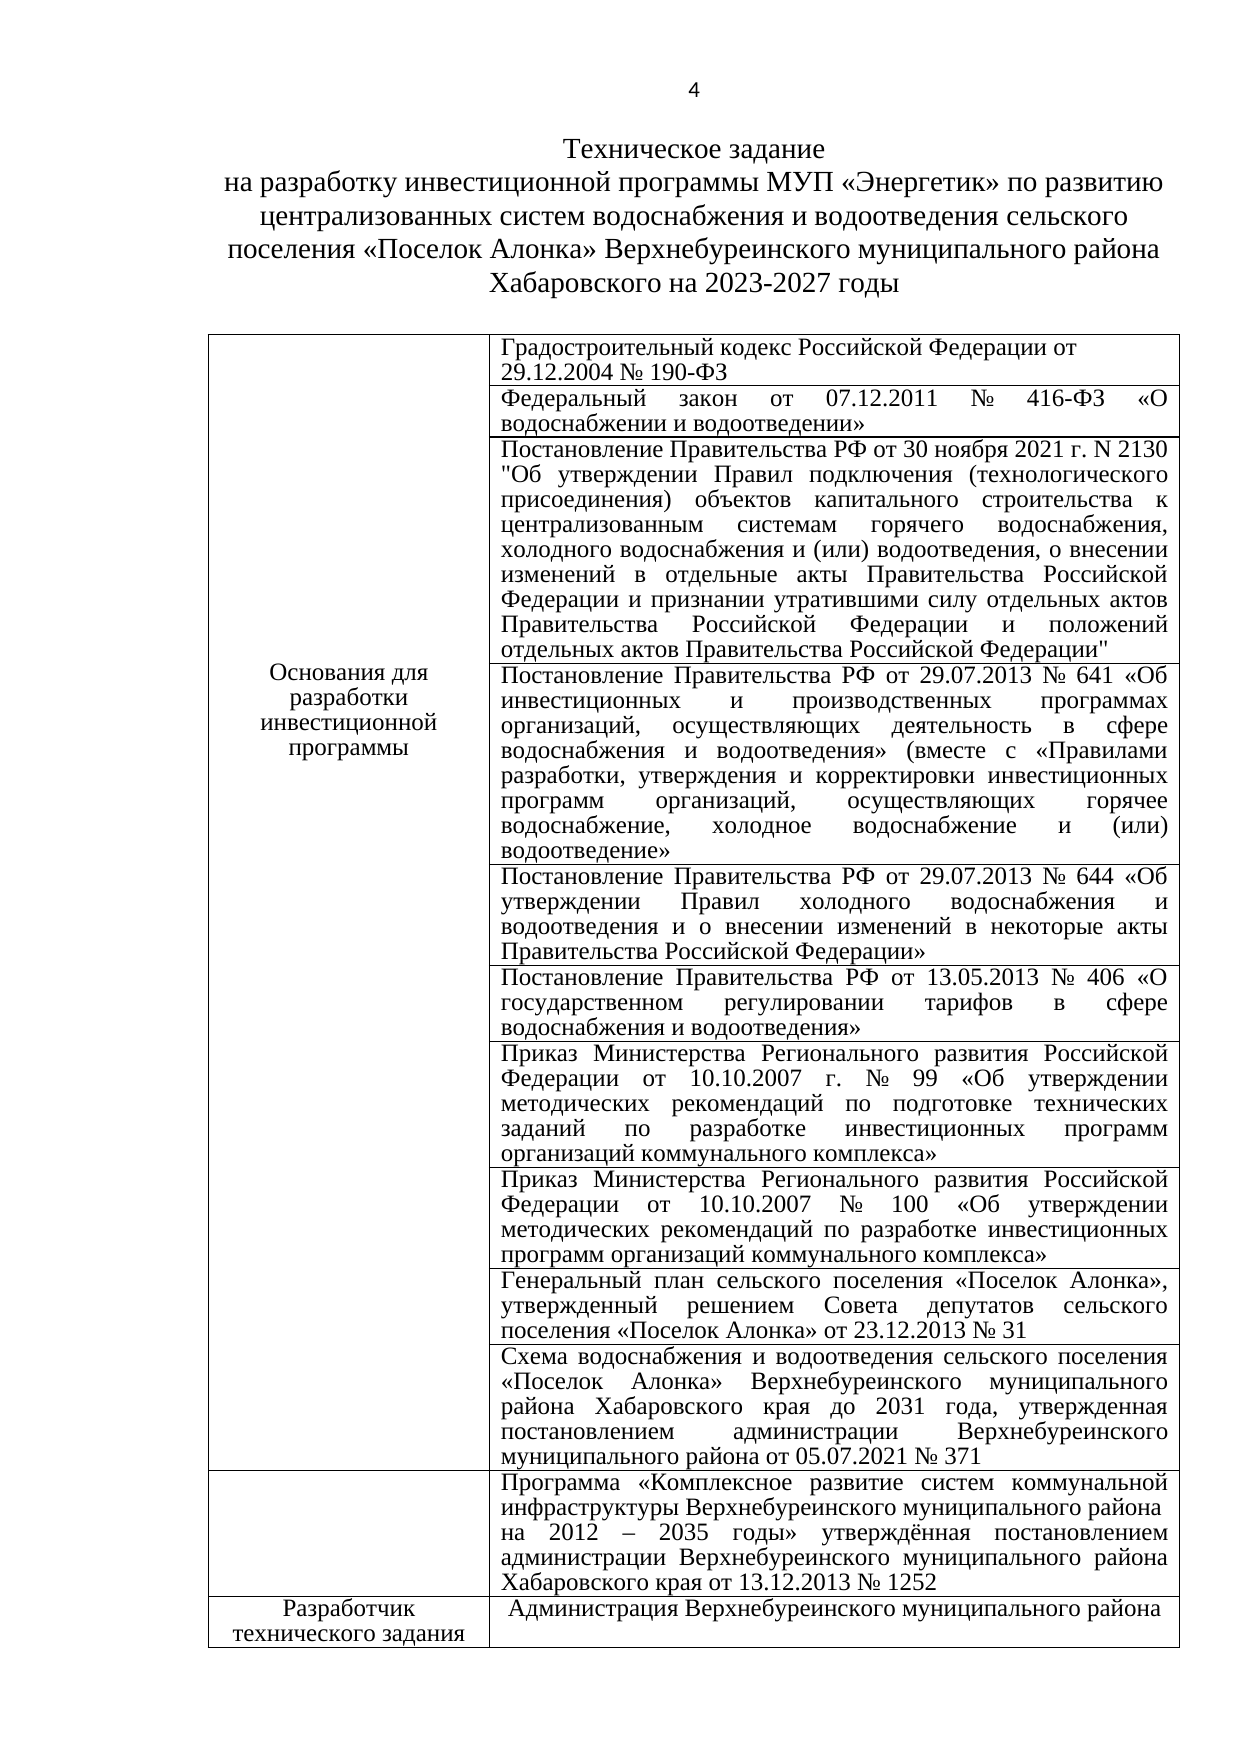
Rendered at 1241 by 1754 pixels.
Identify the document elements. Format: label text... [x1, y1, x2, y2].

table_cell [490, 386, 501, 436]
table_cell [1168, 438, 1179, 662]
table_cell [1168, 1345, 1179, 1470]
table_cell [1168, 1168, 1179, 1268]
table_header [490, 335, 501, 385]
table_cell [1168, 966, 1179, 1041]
table_cell [209, 1471, 489, 1596]
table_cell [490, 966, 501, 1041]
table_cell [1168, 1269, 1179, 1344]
table_header Основания для разработки инвестиционной программы [209, 335, 489, 1470]
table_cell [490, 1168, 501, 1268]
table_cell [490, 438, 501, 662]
table_cell Программа «Комплексное развитие систем коммунальной инфраструктуры Верхнебуреинского муниципального района на 2012 – 2035 годы» утверждённая постановлением администрации Верхнебуреинского муниципального района Хабаровского края от 13.12.2013 № 1252 [490, 1471, 1179, 1596]
text на разработку инвестиционной программы МУП «Энергетик» по развитию централизованных систем водоснабжения и водоотведения сельского поселения «Поселок Алонка» Верхнебуреинского муниципального района Хабаровского на 2023-2027 годы [207, 164, 1181, 299]
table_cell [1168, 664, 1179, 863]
table_cell Администрация Верхнебуреинского муниципального района [490, 1597, 1179, 1647]
table_cell Разработчик технического задания [209, 1597, 489, 1647]
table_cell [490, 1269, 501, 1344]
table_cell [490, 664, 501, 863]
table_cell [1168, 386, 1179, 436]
text Техническое задание [207, 131, 1181, 164]
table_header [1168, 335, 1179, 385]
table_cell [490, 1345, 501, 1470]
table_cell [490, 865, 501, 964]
table_cell Приказ Министерства Регионального развития Российской Федерации от 10.10.2007 г. № 99 «Об утверждении методических рекомендаций по подготовке технических заданий по разработке инвестиционных программ организаций коммунального комплекса» [490, 1042, 1179, 1167]
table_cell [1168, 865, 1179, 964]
